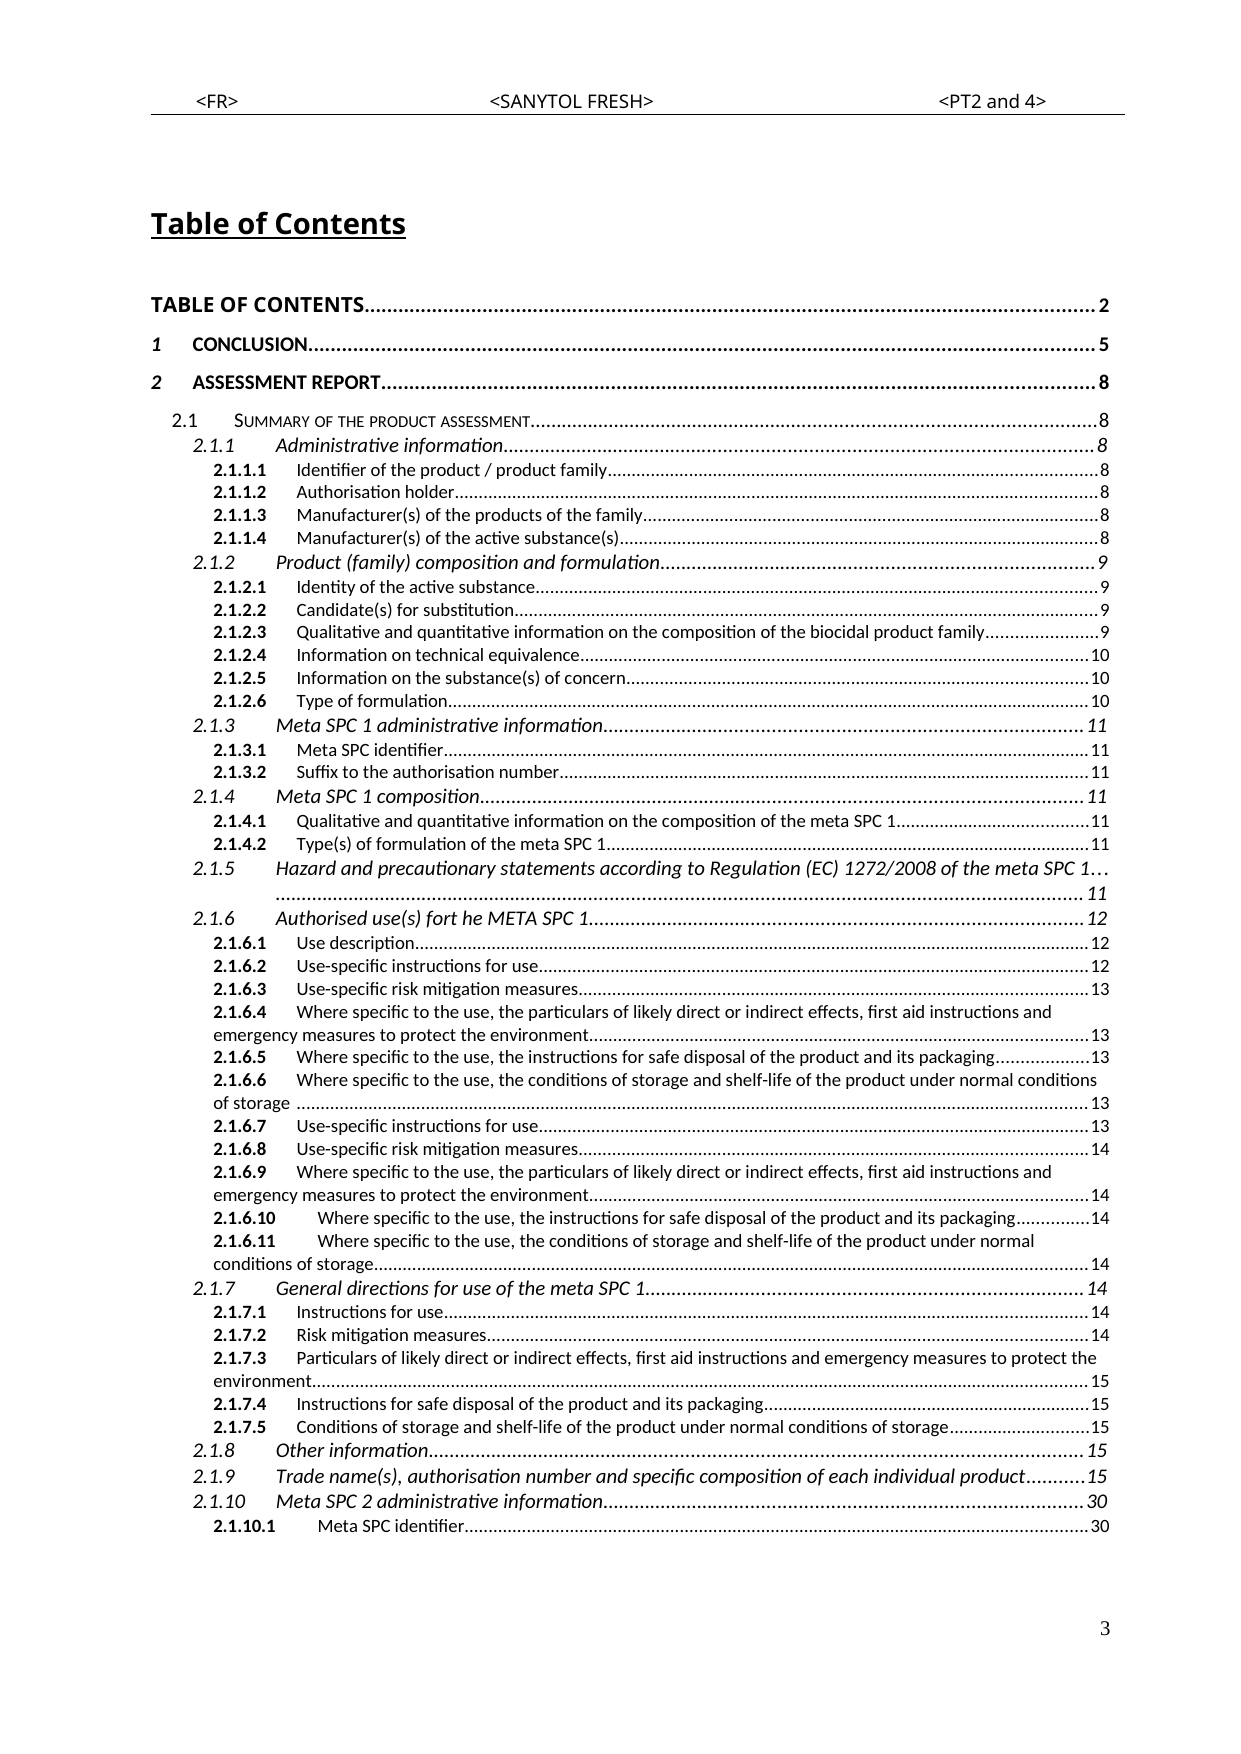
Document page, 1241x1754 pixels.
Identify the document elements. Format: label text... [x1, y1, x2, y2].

text 2.1.1.2 Authorisation holder 8 [213, 481, 1110, 503]
text 2.1.7.2 Risk mitigation measures 14 [213, 1323, 1110, 1346]
text 2.1.7.3 Particulars of likely direct or indirect effects, first aid instructions and emergency measures to protect the environment 15 [213, 1346, 1110, 1392]
text 2.1.5 Hazard and precautionary statements according to Regulation (EC) 1272/2008 of the meta SPC 1 11 [192, 855, 1110, 906]
text 2.1.3.2 Suffix to the authorisation number 11 [213, 761, 1110, 783]
text 1 CONCLUSION 5 [151, 331, 1110, 356]
text 2.1.1.3 Manufacturer(s) of the products of the family 8 [213, 503, 1110, 526]
text 2.1.7.5 Conditions of storage and shelf-life of the product under normal conditions of storage 15 [213, 1415, 1110, 1438]
text 2.1.6.8 Use-specific risk mitigation measures 14 [213, 1137, 1110, 1160]
text 2.1.2.2 Candidate(s) for substitution 9 [213, 598, 1110, 621]
text 2.1.2.3 Qualitative and quantitative information on the composition of the biocidal product family 9 [213, 621, 1110, 643]
text 2.1.6.2 Use-specific instructions for use 12 [213, 954, 1110, 977]
text 2.1.1 Administrative information 8 [192, 432, 1110, 458]
text Table of Contents [151, 203, 1110, 243]
text 2.1.9 Trade name(s), authorisation number and specific composition of each individual product 15 [192, 1463, 1110, 1488]
text 2.1.7 General directions for use of the meta SPC 1 14 [192, 1275, 1110, 1300]
text 2.1.3.1 Meta SPC identifier 11 [213, 738, 1110, 761]
text 2.1.3 Meta SPC 1 administrative information 11 [192, 712, 1110, 738]
text 2.1.10 Meta SPC 2 administrative information 30 [192, 1488, 1110, 1514]
text 2.1.6.9 Where specific to the use, the particulars of likely direct or indirect effects, first aid instructions and emergency measures to protect the environment 14 [213, 1160, 1110, 1206]
text 2.1.6.3 Use-specific risk mitigation measures 13 [213, 977, 1110, 1000]
text 2.1.6.5 Where specific to the use, the instructions for safe disposal of the product and its packaging 13 [213, 1046, 1110, 1068]
text 2.1.6 Authorised use(s) fort he META SPC 1 12 [192, 906, 1110, 931]
text 2.1.10.1 Meta SPC identifier 30 [213, 1514, 1110, 1537]
text 2.1.2.1 Identity of the active substance 9 [213, 575, 1110, 598]
text 2.1.7.1 Instructions for use 14 [213, 1300, 1110, 1323]
text 2 ASSESSMENT REPORT 8 [151, 369, 1110, 394]
text 2.1.6.11 Where specific to the use, the conditions of storage and shelf-life of the product under normal conditions of storage 14 [213, 1229, 1110, 1275]
text 2.1 Summary of the product assessment 8 [171, 407, 1110, 432]
text 2.1.4.1 Qualitative and quantitative information on the composition of the meta SPC 1 11 [213, 809, 1110, 832]
text 2.1.1.1 Identifier of the product / product family 8 [213, 458, 1110, 481]
text Table of Contents 2 [151, 290, 1110, 318]
text 2.1.2.5 Information on the substance(s) of concern 10 [213, 666, 1110, 689]
text 2.1.7.4 Instructions for safe disposal of the product and its packaging 15 [213, 1392, 1110, 1415]
text 2.1.8 Other information 15 [192, 1438, 1110, 1463]
text 2.1.2.4 Information on technical equivalence 10 [213, 643, 1110, 666]
text 2.1.1.4 Manufacturer(s) of the active substance(s) 8 [213, 526, 1110, 549]
text 2.1.6.6 Where specific to the use, the conditions of storage and shelf-life of the product under normal conditions of storage 13 [213, 1068, 1110, 1114]
text 2.1.4 Meta SPC 1 composition 11 [192, 783, 1110, 809]
text 2.1.6.10 Where specific to the use, the instructions for safe disposal of the product and its packaging 14 [213, 1206, 1110, 1229]
text 2.1.2.6 Type of formulation 10 [213, 689, 1110, 712]
text 2.1.4.2 Type(s) of formulation of the meta SPC 1 11 [213, 832, 1110, 855]
text 2.1.6.7 Use-specific instructions for use 13 [213, 1114, 1110, 1137]
text 2.1.6.4 Where specific to the use, the particulars of likely direct or indirect effects, first aid instructions and emergency measures to protect the environment 13 [213, 1000, 1110, 1046]
text 2.1.2 Product (family) composition and formulation 9 [192, 549, 1110, 575]
text 2.1.6.1 Use description 12 [213, 931, 1110, 954]
